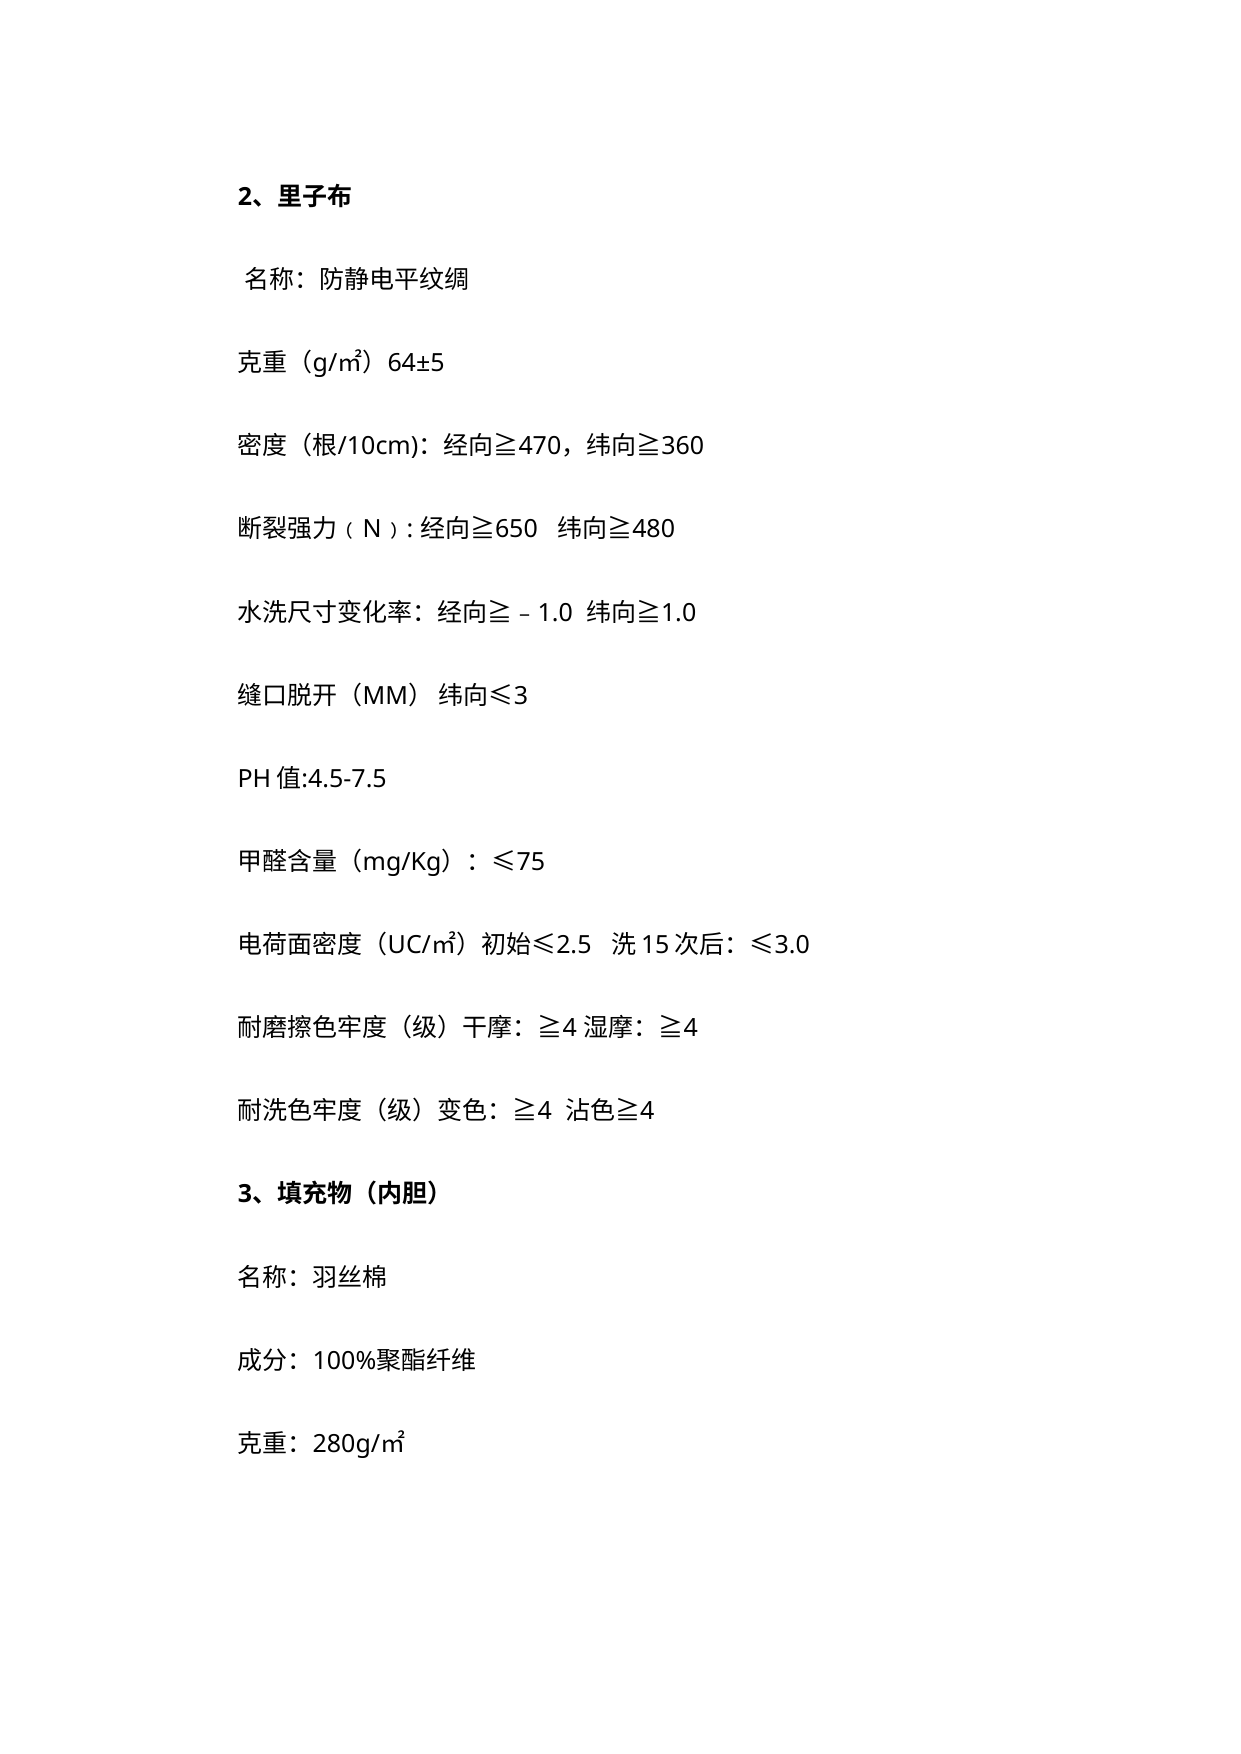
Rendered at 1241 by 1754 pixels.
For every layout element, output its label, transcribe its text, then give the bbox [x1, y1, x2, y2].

text 密度（根/10cm)：经向≧470，纬向≧360 [187, 411, 1053, 476]
text 耐洗色牢度（级）变色：≧4 沾色≧4 [187, 1076, 1053, 1141]
text 断裂强力﹙N﹚: 经向≧650 纬向≧480 [187, 494, 1053, 559]
text 电荷面密度（UC/㎡）初始≤2.5 洗15次后：≤3.0 [187, 910, 1053, 975]
text 2、里子布 [187, 162, 1053, 227]
text 耐磨擦色牢度（级）干摩：≧4 湿摩：≧4 [187, 993, 1053, 1058]
text 克重：280g/㎡ [187, 1409, 1053, 1474]
text 克重（g/㎡）64±5 [187, 328, 1053, 393]
text 名称：防静电平纹绸 [187, 245, 1053, 310]
text 成分：100%聚酯纤维 [187, 1326, 1053, 1391]
text 甲醛含量（mg/Kg）：≤75 [187, 827, 1053, 892]
text PH值:4.5-7.5 [187, 744, 1053, 809]
text 名称：羽丝棉 [187, 1243, 1053, 1308]
text 水洗尺寸变化率：经向≧﹣1.0 纬向≧1.0 [187, 578, 1053, 643]
text 缝口脱开（MM） 纬向≤3 [187, 661, 1053, 726]
text 3、填充物（内胆） [187, 1159, 1053, 1224]
